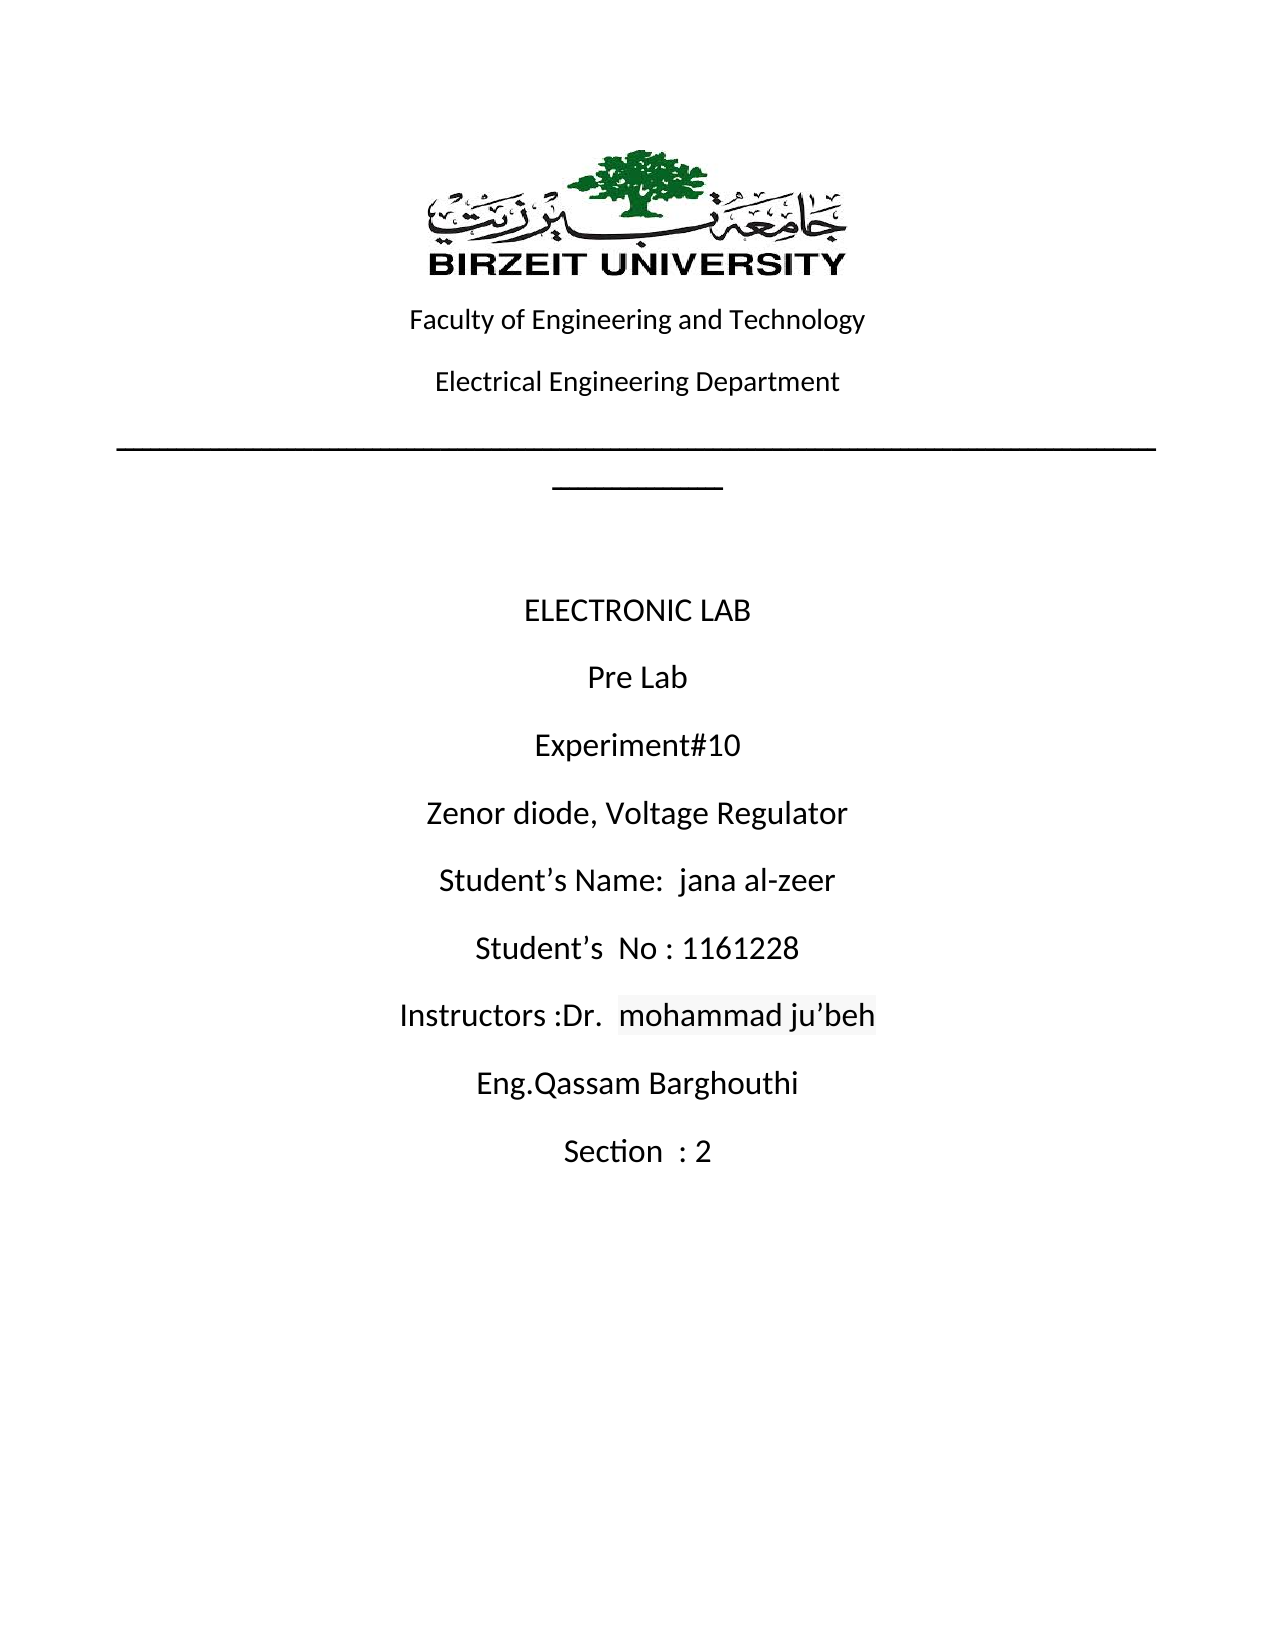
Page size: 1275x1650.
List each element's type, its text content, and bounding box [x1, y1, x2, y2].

text Instructors :Dr. mohammad ju’beh [112, 994, 1162, 1035]
text Section : 2 [112, 1130, 1162, 1170]
text Experiment#10 [112, 724, 1162, 765]
text Student’s No : 1161228 [112, 927, 1162, 968]
text Student’s Name: jana al-zeer [112, 859, 1162, 900]
text ELECTRONIC LAB [112, 589, 1162, 629]
picture [427, 150, 848, 276]
text Zenor diode, Voltage Regulator [112, 792, 1162, 832]
text Eng.Qassam Barghouthi [112, 1062, 1162, 1103]
text Electrical Engineering Department [112, 363, 1162, 398]
text ــــــــــــــــــــــــــــــــــــــــــــــــــــــــــــــــــــــــــــــــــــــــــــــــــــــــــــــــــــــــــــــــــــــــــــــ [112, 424, 1162, 497]
text Pre Lab [112, 656, 1162, 697]
text Faculty of Engineering and Technology [112, 301, 1162, 337]
